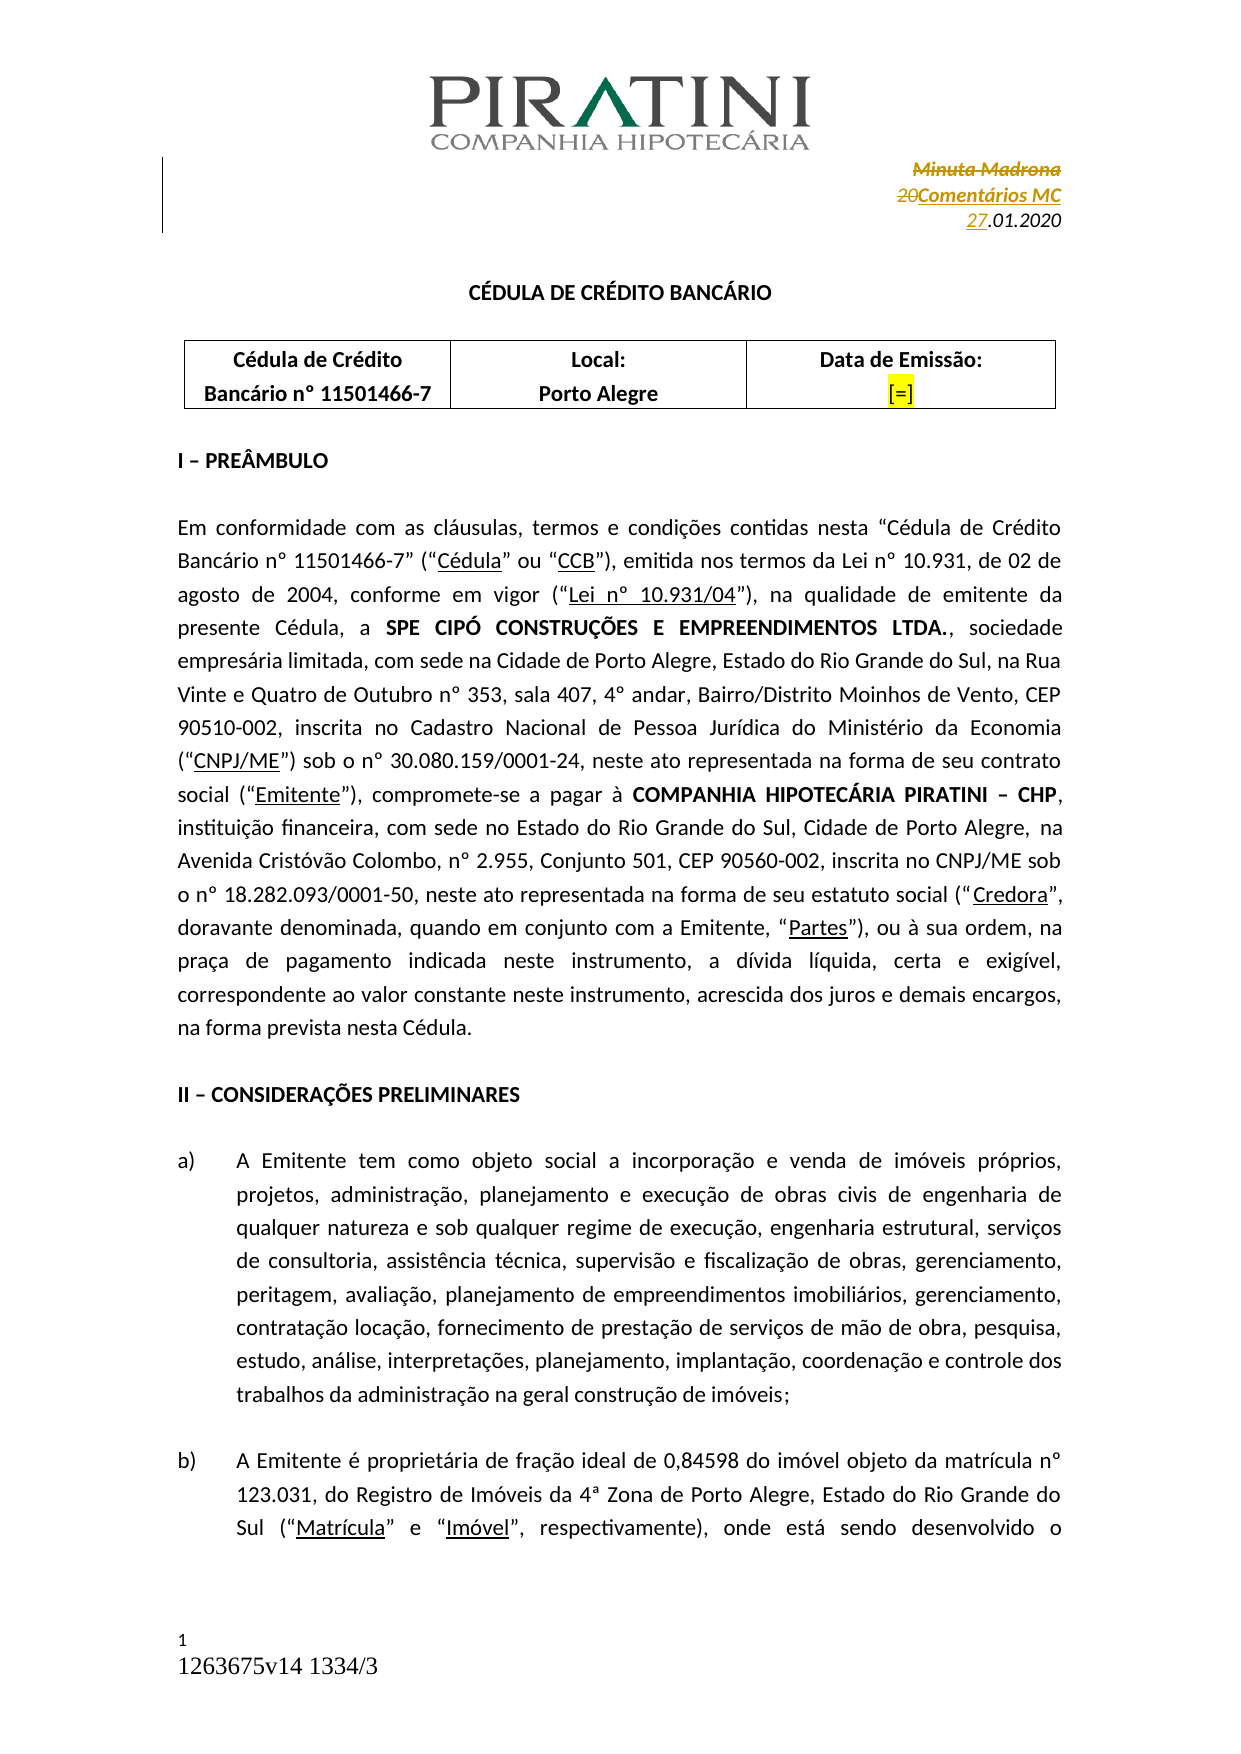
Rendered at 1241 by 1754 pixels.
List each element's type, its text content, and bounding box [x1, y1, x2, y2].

table_header Local: Porto Alegre [451, 341, 746, 408]
text Em conformidade com as cláusulas, termos e condições contidas nesta “Cédula de Crédito Bancário nº 11501466-7” (“Cédula” ou “CCB”), emitida nos termos da Lei nº 10.931, de 02 de agosto de 2004, conforme em vigor (“Lei nº 10.931/04”), na qualidade de emitente da presente Cédula, a SPE CIPÓ CONSTRUÇÕES E EMPREENDIMENTOS LTDA., sociedade empresária limitada, com sede na Cidade de Porto Alegre, Estado do Rio Grande do Sul, na Rua Vinte e Quatro de Outubro nº 353, sala 407, 4º andar, Bairro/Distrito Moinhos de Vento, CEP 90510-002, inscrita no Cadastro Nacional de Pessoa Jurídica do Ministério da Economia (“CNPJ/ME”) sob o nº 30.080.159/0001-24, neste ato representada na forma de seu contrato social (“Emitente”), compromete-se a pagar à COMPANHIA HIPOTECÁRIA PIRATINI – CHP, instituição financeira, com sede no Estado do Rio Grande do Sul, Cidade de Porto Alegre, na Avenida Cristóvão Colombo, nº 2.955, Conjunto 501, CEP 90560-002, inscrita no CNPJ/ME sob o nº 18.282.093/0001-50, neste ato representada na forma de seu estatuto social (“Credora”, doravante denominada, quando em conjunto com a Emitente, “Partes”), ou à sua ordem, na praça de pagamento indicada neste instrumento, a dívida líquida, certa e exigível, correspondente ao valor constante neste instrumento, acrescida dos juros e demais encargos, na forma prevista nesta Cédula. [177, 509, 1063, 1042]
table_header Cédula de Crédito Bancário nº 11501466-7 [185, 341, 450, 408]
text II – CONSIDERAÇÕES PRELIMINARES [177, 1075, 1063, 1109]
table_header Data de Emissão: [=] [747, 341, 1055, 408]
text I – PREÂMBULO [177, 442, 1063, 475]
list A Emitente tem como objeto social a incorporação e venda de imóveis próprios, projetos, administração, planejamento e execução de obras civis de engenharia de qualquer natureza e sob qualquer regime de execução, engenharia estrutural, serviços de consultoria, assistência técnica, supervisão e fiscalização de obras, gerenciamento, peritagem, avaliação, planejamento de empreendimentos imobiliários, gerenciamento, contratação locação, fornecimento de prestação de serviços de mão de obra, pesquisa, estudo, análise, interpretações, planejamento, implantação, coordenação e controle dos trabalhos da administração na geral construção de imóveis; [177, 1142, 1063, 1409]
picture [425, 73, 815, 157]
text CÉDULA DE CRÉDITO BANCÁRIO [177, 273, 1063, 307]
